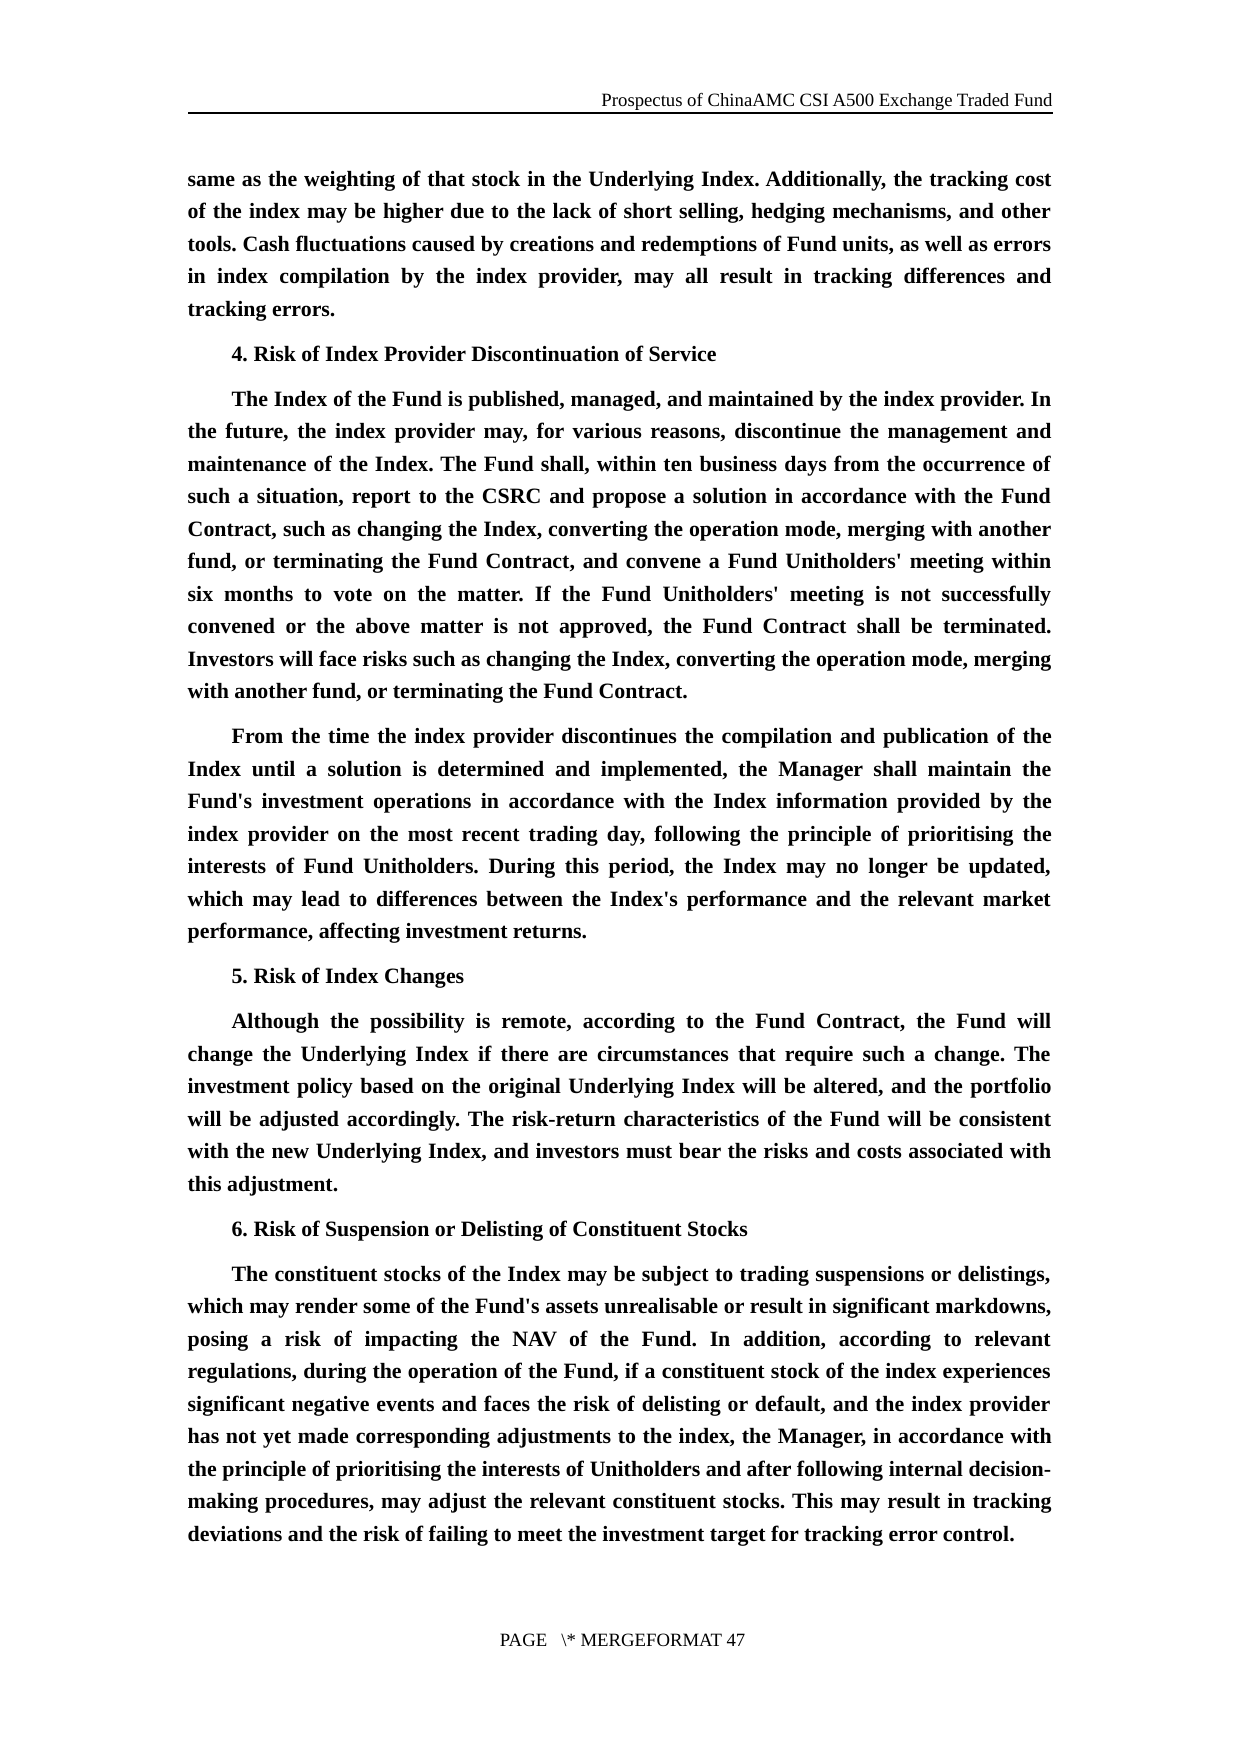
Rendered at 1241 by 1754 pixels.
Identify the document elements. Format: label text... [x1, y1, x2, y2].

text The Index of the Fund is published, managed, and maintained by the index provider. In the future, the index provider may, for various reasons, discontinue the management and maintenance of the Index. The Fund shall, within ten business days from the occurrence of such a situation, report to the CSRC and propose a solution in accordance with the Fund Contract, such as changing the Index, converting the operation mode, merging with another fund, or terminating the Fund Contract, and convene a Fund Unitholders' meeting within six months to vote on the matter. If the Fund Unitholders' meeting is not successfully convened or the above matter is not approved, the Fund Contract shall be terminated. Investors will face risks such as changing the Index, converting the operation mode, merging with another fund, or terminating the Fund Contract. [187, 382, 1053, 707]
text Although the possibility is remote, according to the Fund Contract, the Fund will change the Underlying Index if there are circumstances that require such a change. The investment policy based on the original Underlying Index will be altered, and the portfolio will be adjusted accordingly. The risk-return characteristics of the Fund will be consistent with the new Underlying Index, and investors must bear the risks and costs associated with this adjustment. [187, 1004, 1053, 1199]
text From the time the index provider discontinues the compilation and publication of the Index until a solution is determined and implemented, the Manager shall maintain the Fund's investment operations in accordance with the Index information provided by the index provider on the most recent trading day, following the principle of prioritising the interests of Fund Unitholders. During this period, the Index may no longer be updated, which may lead to differences between the Index's performance and the relevant market performance, affecting investment returns. [187, 719, 1053, 947]
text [187, 162, 1053, 324]
text 6. Risk of Suspension or Delisting of Constituent Stocks [187, 1212, 1053, 1244]
text 5. Risk of Index Changes [187, 959, 1053, 992]
text The constituent stocks of the Index may be subject to trading suspensions or delistings, which may render some of the Fund's assets unrealisable or result in significant markdowns, posing a risk of impacting the NAV of the Fund. In addition, according to relevant regulations, during the operation of the Fund, if a constituent stock of the index experiences significant negative events and faces the risk of delisting or default, and the index provider has not yet made corresponding adjustments to the index, the Manager, in accordance with the principle of prioritising the interests of Unitholders and after following internal decision-making procedures, may adjust the relevant constituent stocks. This may result in tracking deviations and the risk of failing to meet the investment target for tracking error control. [187, 1257, 1053, 1549]
text 4. Risk of Index Provider Discontinuation of Service [187, 337, 1053, 369]
